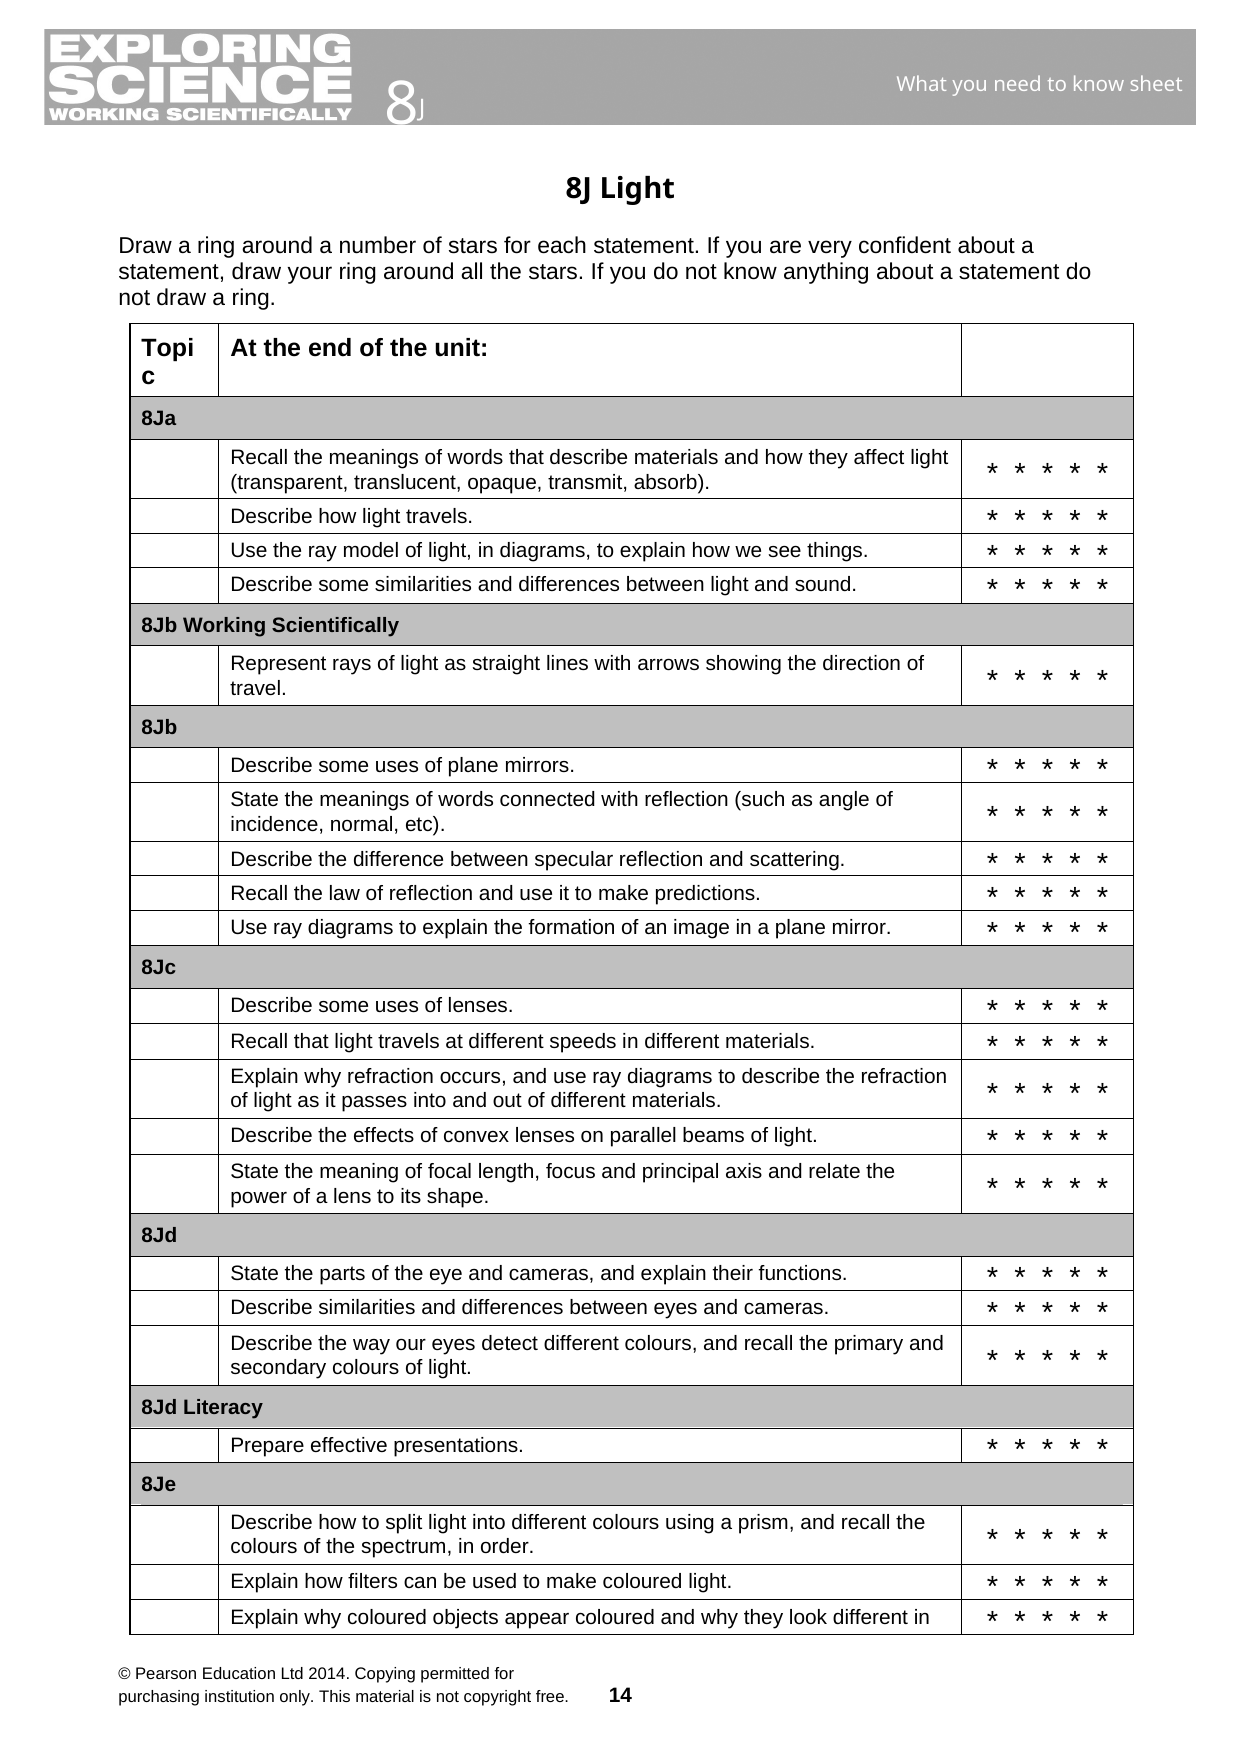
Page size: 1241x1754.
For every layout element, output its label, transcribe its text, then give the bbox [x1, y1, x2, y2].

table_cell [131, 1291, 218, 1325]
table_cell [131, 1024, 218, 1059]
table_cell Describe the effects of convex lenses on parallel beams of light. [219, 1119, 961, 1153]
table_cell * * * * * [962, 1326, 1133, 1385]
table_cell [131, 783, 218, 841]
table_cell * * * * * [962, 440, 1133, 498]
table_cell * * * * * [962, 646, 1133, 704]
table_cell * * * * * [962, 1565, 1133, 1599]
picture [394, 85, 409, 99]
table_cell Use ray diagrams to explain the formation of an image in a plane mirror. [219, 911, 961, 945]
table_cell * * * * * [962, 1506, 1133, 1564]
table_cell Use the ray model of light, in diagrams, to explain how we see things. [219, 534, 961, 567]
table_cell Explain why refraction occurs, and use ray diagrams to describe the refraction of light as it passes into and out of different materials. [219, 1060, 961, 1118]
table_cell * * * * * [962, 568, 1133, 602]
table_cell Represent rays of light as straight lines with arrows showing the direction of travel. [219, 646, 961, 704]
table_cell * * * * * [962, 989, 1133, 1023]
table_cell Describe some uses of lenses. [219, 989, 961, 1023]
table_cell [131, 989, 218, 1023]
picture [44, 29, 1196, 125]
table_cell * * * * * [962, 1024, 1133, 1059]
table_cell [131, 499, 218, 533]
table_cell * * * * * [962, 1600, 1133, 1634]
table_cell [131, 440, 218, 498]
table_cell * * * * * [962, 1257, 1133, 1290]
table_cell Recall that light travels at different speeds in different materials. [219, 1024, 961, 1059]
table_cell [131, 1565, 218, 1599]
table_cell Describe how light travels. [219, 499, 961, 533]
table_cell [131, 842, 218, 875]
table_cell [131, 911, 218, 945]
table_cell Prepare effective presentations. [219, 1429, 961, 1462]
table_cell * * * * * [962, 1155, 1133, 1213]
table_cell * * * * * [962, 842, 1133, 875]
table_cell Describe some uses of plane mirrors. [219, 748, 961, 782]
table_cell * * * * * [962, 534, 1133, 567]
table_cell Describe some similarities and differences between light and sound. [219, 568, 961, 602]
table_cell Describe the difference between specular reflection and scattering. [219, 842, 961, 875]
table_cell [131, 748, 218, 782]
table_cell * * * * * [962, 911, 1133, 945]
table_cell * * * * * [962, 1291, 1133, 1325]
table_cell State the meanings of words connected with reflection (such as angle of incidence, normal, etc). [219, 783, 961, 841]
table_cell [131, 1506, 218, 1564]
table_cell [131, 1060, 218, 1118]
table_cell * * * * * [962, 1060, 1133, 1118]
table_cell Recall the meanings of words that describe materials and how they affect light (transparent, translucent, opaque, transmit, absorb). [219, 440, 961, 498]
table_cell [131, 1155, 218, 1213]
table_cell * * * * * [962, 1119, 1133, 1153]
table_cell * * * * * [962, 499, 1133, 533]
picture [392, 104, 410, 120]
table_cell [131, 1119, 218, 1153]
table_cell [131, 646, 218, 704]
table_header Topic [131, 324, 218, 396]
table_cell * * * * * [962, 1429, 1133, 1462]
table_cell [131, 568, 218, 602]
table_cell [131, 1257, 218, 1290]
table_cell State the meaning of focal length, focus and principal axis and relate the power of a lens to its shape. [219, 1155, 961, 1213]
table_header At the end of the unit: [219, 324, 961, 396]
table_cell Describe the way our eyes detect different colours, and recall the primary and secondary colours of light. [219, 1326, 961, 1385]
table_cell State the parts of the eye and cameras, and explain their functions. [219, 1257, 961, 1290]
text 8J Light [118, 167, 1122, 207]
table_cell Recall the law of reflection and use it to make predictions. [219, 876, 961, 910]
table_cell [131, 1600, 218, 1634]
table_cell [131, 876, 218, 910]
table_cell * * * * * [962, 748, 1133, 782]
table_cell * * * * * [962, 876, 1133, 910]
text Draw a ring around a number of stars for each statement. If you are very confident about a statement, draw your ring around all the stars. If you do not know anything about a statement do not draw a ring. [118, 232, 1122, 311]
table_cell Describe similarities and differences between eyes and cameras. [219, 1291, 961, 1325]
table_cell [131, 1326, 218, 1385]
table_cell Explain how filters can be used to make coloured light. [219, 1565, 961, 1599]
table_cell [131, 534, 218, 567]
table_cell * * * * * [962, 783, 1133, 841]
table_cell [131, 1429, 218, 1462]
table_cell Describe how to split light into different colours using a prism, and recall the colours of the spectrum, in order. [219, 1506, 961, 1564]
table_header [962, 324, 1133, 396]
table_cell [219, 1600, 961, 1634]
